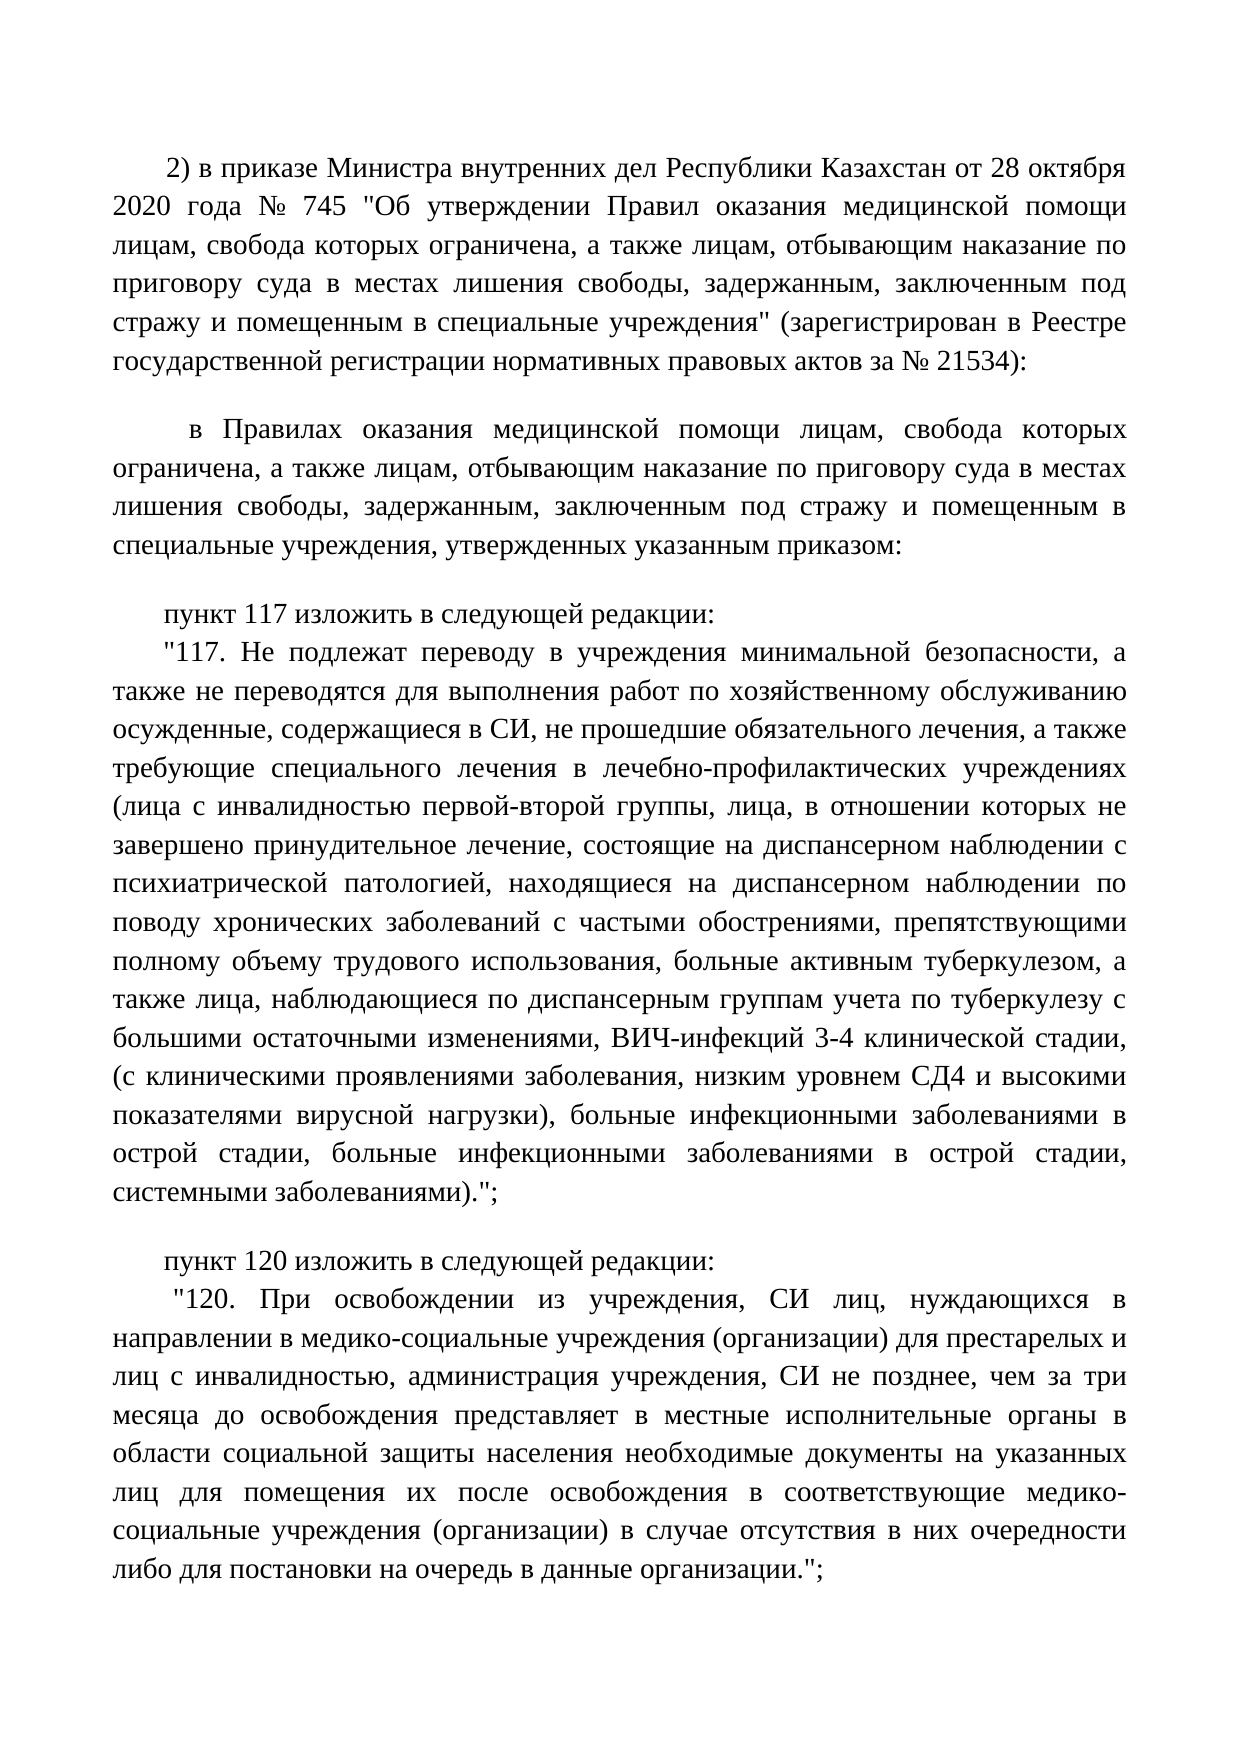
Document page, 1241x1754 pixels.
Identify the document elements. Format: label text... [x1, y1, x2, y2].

text 2) в приказе Министра внутренних дел Республики Казахстан от 28 октября 2020 года № 745 "Об утверждении Правил оказания медицинской помощи лицам, свобода которых ограничена, а также лицам, отбывающим наказание по приговору суда в местах лишения свободы, задержанным, заключенным под стражу и помещенным в специальные учреждения" (зарегистрирован в Реестре государственной регистрации нормативных правовых актов за № 21534): [112, 150, 1128, 376]
text пункт 120 изложить в следующей редакции: [112, 1243, 1128, 1276]
text в Правилах оказания медицинской помощи лицам, свобода которых ограничена, а также лицам, отбывающим наказание по приговору суда в местах лишения свободы, задержанным, заключенным под стражу и помещенным в специальные учреждения, утвержденных указанным приказом: [112, 411, 1128, 561]
text "120. При освобождении из учреждения, СИ лиц, нуждающихся в направлении в медико-социальные учреждения (организации) для престарелых и лиц с инвалидностью, администрация учреждения, СИ не позднее, чем за три месяца до освобождения представляет в местные исполнительные органы в области социальной защиты населения необходимые документы на указанных лиц для помещения их после освобождения в соответствующие медико-социальные учреждения (организации) в случае отсутствия в них очередности либо для постановки на очередь в данные организации."; [112, 1281, 1128, 1584]
text пункт 117 изложить в следующей редакции: [112, 596, 1128, 629]
text "117. Не подлежат переводу в учреждения минимальной безопасности, а также не переводятся для выполнения работ по хозяйственному обслуживанию осужденные, содержащиеся в СИ, не прошедшие обязательного лечения, а также требующие специального лечения в лечебно-профилактических учреждениях (лица с инвалидностью первой-второй группы, лица, в отношении которых не завершено принудительное лечение, состоящие на диспансерном наблюдении с психиатрической патологией, находящиеся на диспансерном наблюдении по поводу хронических заболеваний с частыми обострениями, препятствующими полному объему трудового использования, больные активным туберкулезом, а также лица, наблюдающиеся по диспансерным группам учета по туберкулезу с большими остаточными изменениями, ВИЧ-инфекций 3-4 клинической стадии, (с клиническими проявлениями заболевания, низким уровнем СД4 и высокими показателями вирусной нагрузки), больные инфекционными заболеваниями в острой стадии, больные инфекционными заболеваниями в острой стадии, системными заболеваниями)."; [112, 634, 1128, 1207]
